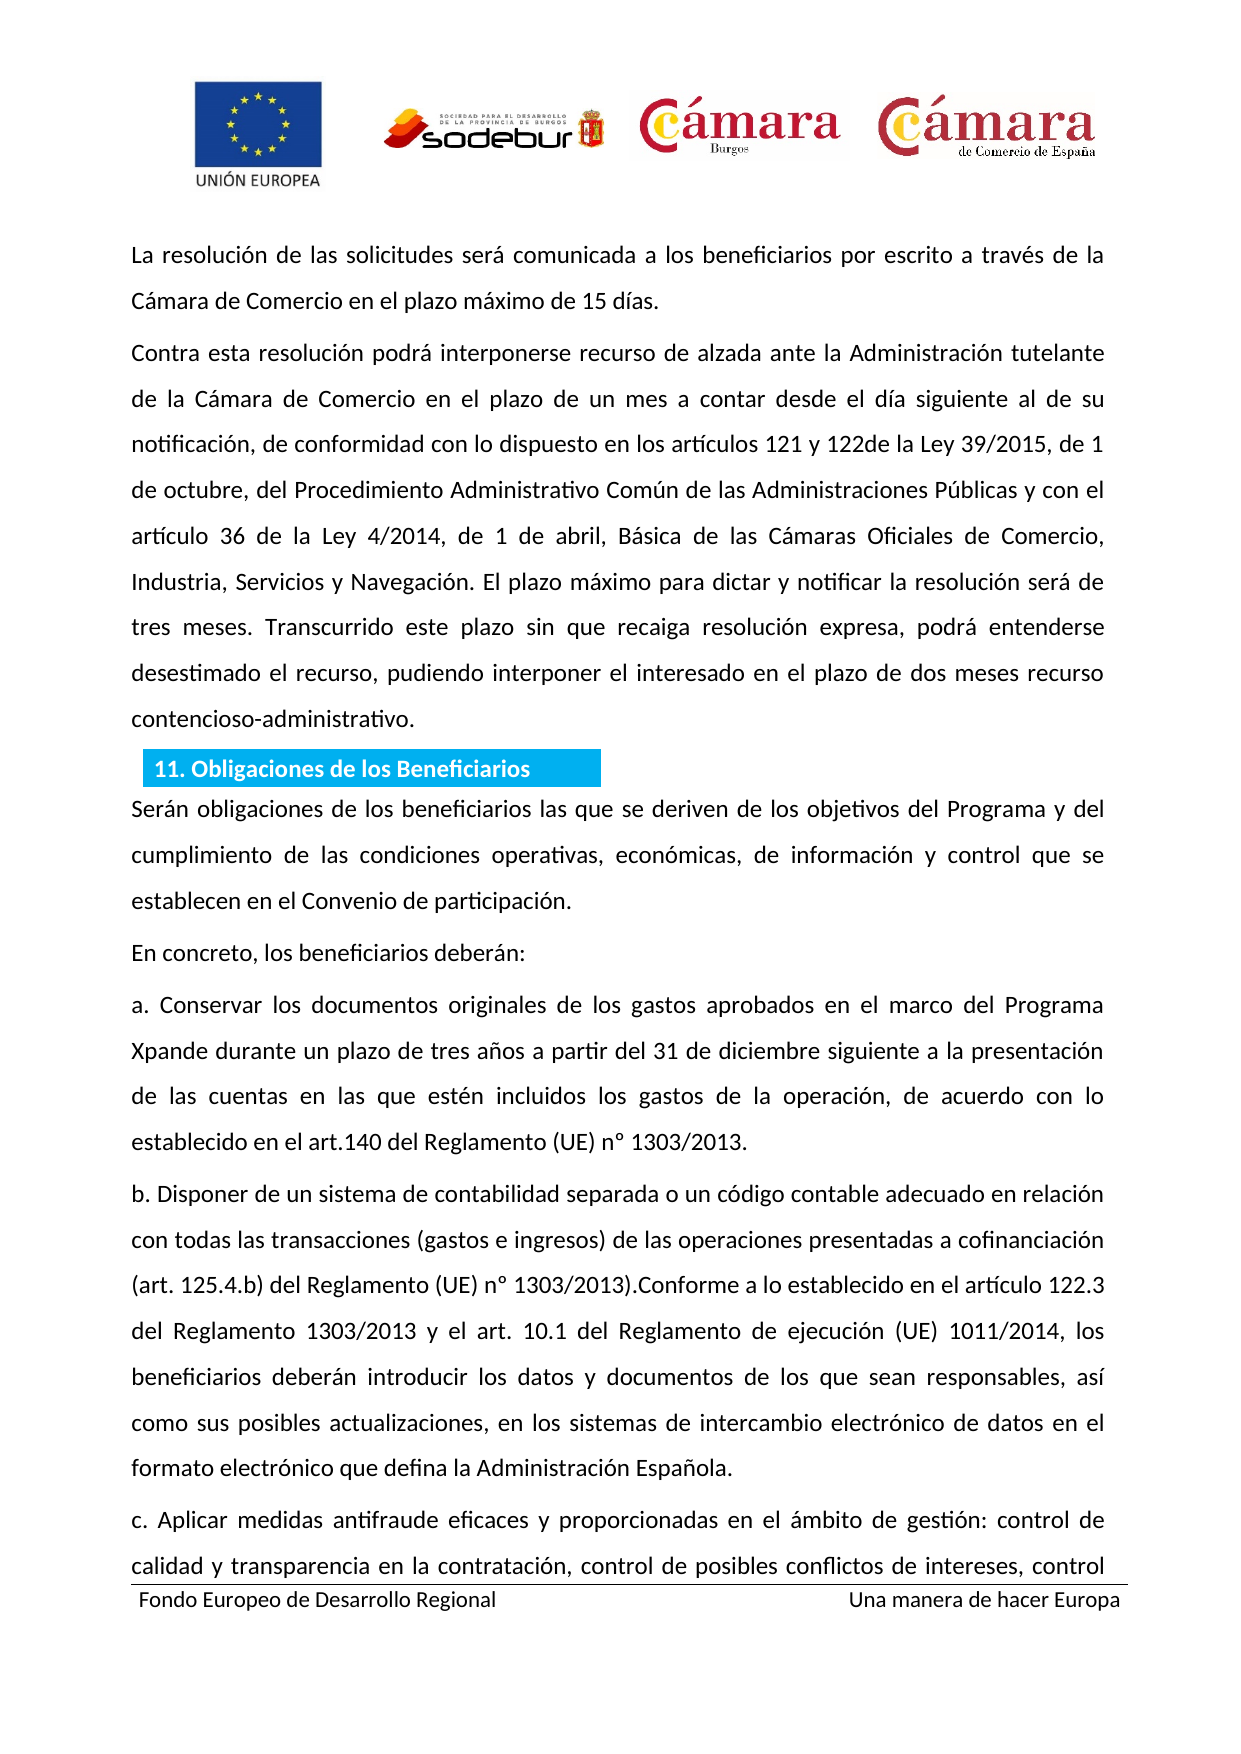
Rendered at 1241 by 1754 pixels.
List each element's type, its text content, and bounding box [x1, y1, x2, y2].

text b. Disponer de un sistema de contabilidad separada o un código contable adecuado en relación con todas las transacciones (gastos e ingresos) de las operaciones presentadas a cofinanciación (art. 125.4.b) del Reglamento (UE) nº 1303/2013).Conforme a lo establecido en el artículo 122.3 del Reglamento 1303/2013 y el art. 10.1 del Reglamento de ejecución (UE) 1011/2014, los beneficiarios deberán introducir los datos y documentos de los que sean responsables, así como sus posibles actualizaciones, en los sistemas de intercambio electrónico de datos en el formato electrónico que defina la Administración Española. [131, 1178, 1106, 1483]
picture [383, 108, 605, 148]
text Contra esta resolución podrá interponerse recurso de alzada ante la Administración tutelante de la Cámara de Comercio en el plazo de un mes a contar desde el día siguiente al de su notificación, de conformidad con lo dispuesto en los artículos 121 y 122de la Ley 39/2015, de 1 de octubre, del Procedimiento Administrativo Común de las Administraciones Públicas y con el artículo 36 de la Ley 4/2014, de 1 de abril, Básica de las Cámaras Oficiales de Comercio, Industria, Servicios y Navegación. El plazo máximo para dictar y notificar la resolución será de tres meses. Transcurrido este plazo sin que recaiga resolución expresa, podrá entenderse desestimado el recurso, pudiendo interponer el interesado en el plazo de dos meses recurso contencioso-administrativo. [131, 337, 1106, 733]
table_header Obligaciones de los Beneficiarios [143, 749, 601, 787]
text La resolución de las solicitudes será comunicada a los beneficiarios por escrito a través de la Cámara de Comercio en el plazo máximo de 15 días. [131, 239, 1106, 316]
picture [876, 92, 1095, 159]
picture [629, 90, 851, 161]
text a. Conservar los documentos originales de los gastos aprobados en el marco del Programa Xpande durante un plazo de tres años a partir del 31 de diciembre siguiente a la presentación de las cuentas en las que estén incluidos los gastos de la operación, de acuerdo con lo establecido en el art.140 del Reglamento (UE) nº 1303/2013. [131, 989, 1106, 1157]
text En concreto, los beneficiarios deberán: [131, 937, 1106, 968]
picture [190, 76, 326, 192]
text Serán obligaciones de los beneficiarios las que se deriven de los objetivos del Programa y del cumplimiento de las condiciones operativas, económicas, de información y control que se establecen en el Convenio de participación. [131, 794, 1106, 916]
